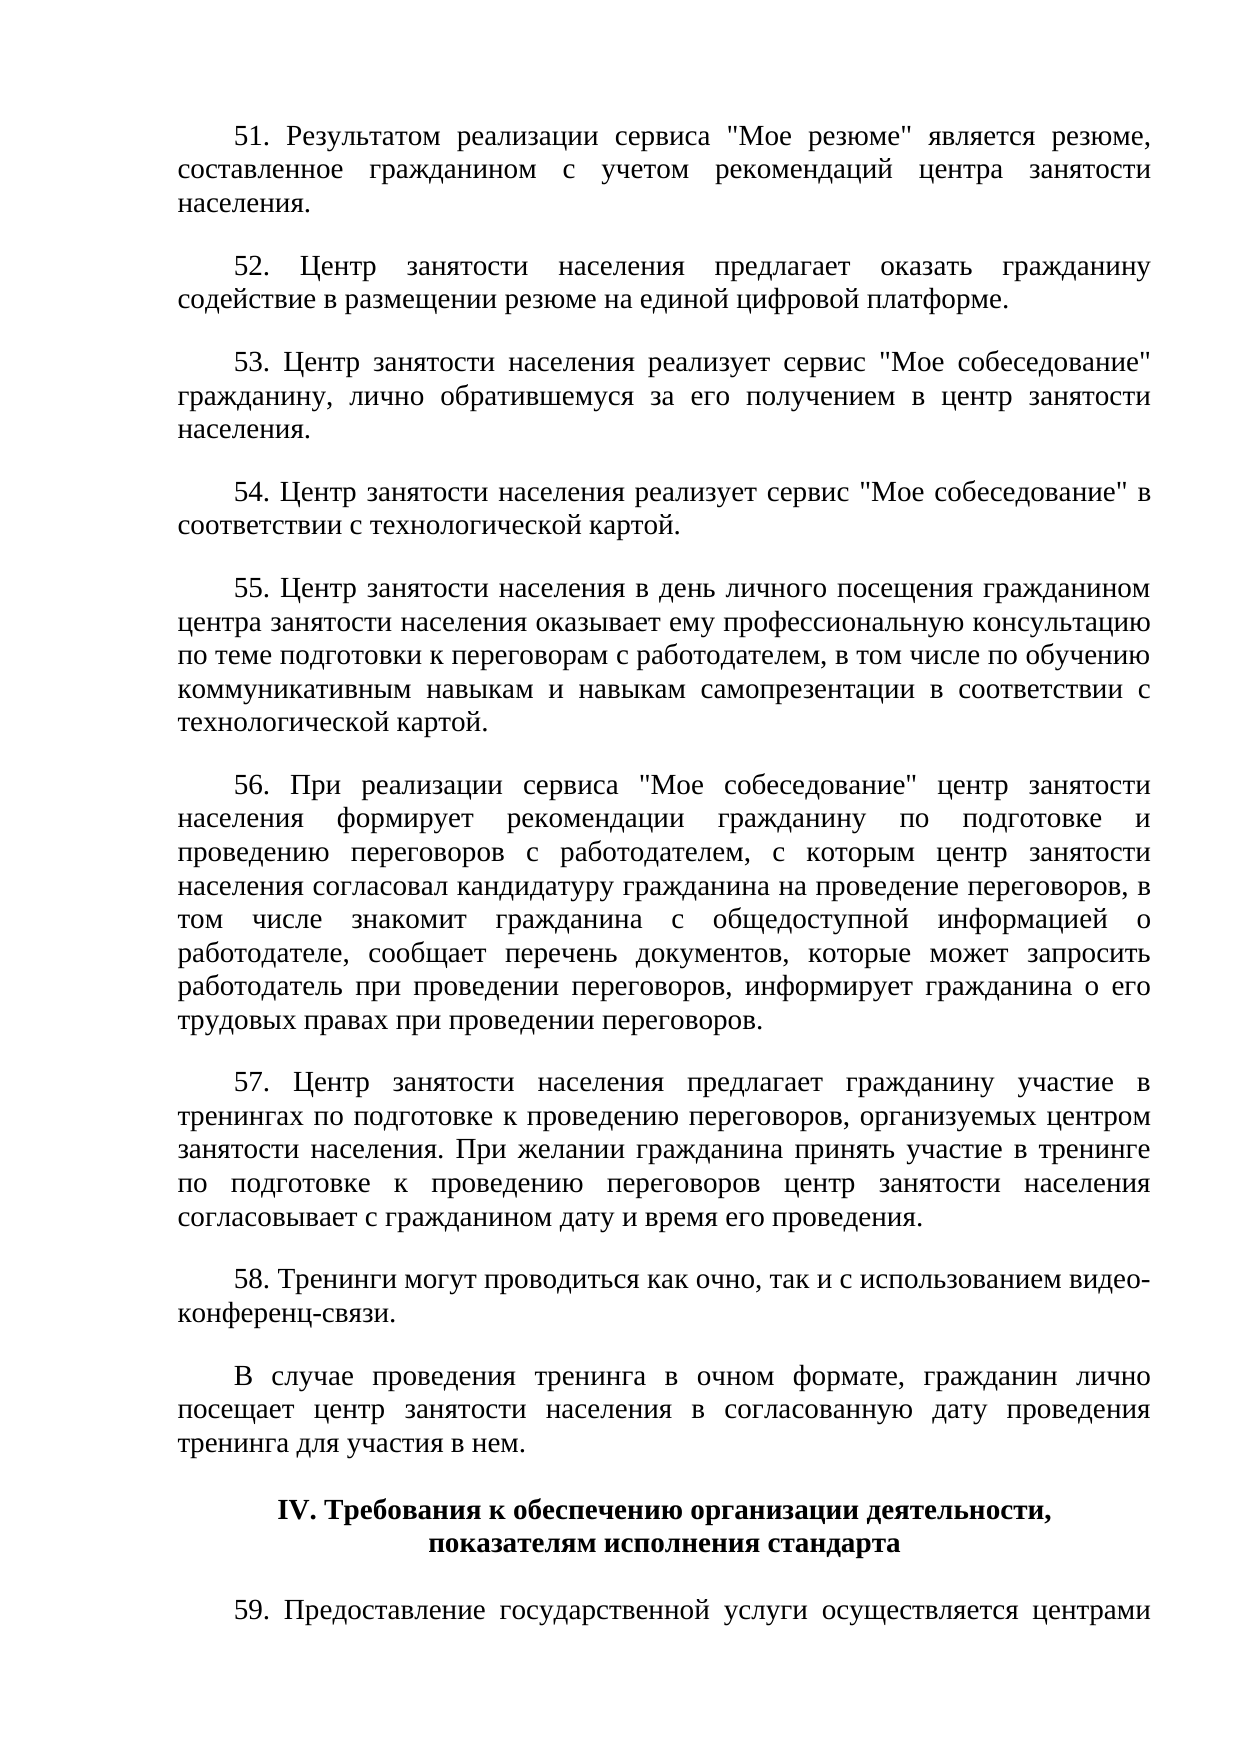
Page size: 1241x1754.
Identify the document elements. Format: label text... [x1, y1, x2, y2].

text 51. Результатом реализации сервиса "Мое резюме" является резюме, составленное гражданином с учетом рекомендаций центра занятости населения. [177, 118, 1152, 219]
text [177, 1592, 1152, 1626]
text 56. При реализации сервиса "Мое собеседование" центр занятости населения формирует рекомендации гражданину по подготовке и проведению переговоров с работодателем, с которым центр занятости населения согласовал кандидатуру гражданина на проведение переговоров, в том числе знакомит гражданина с общедоступной информацией о работодателе, сообщает перечень документов, которые может запросить работодатель при проведении переговоров, информирует гражданина о его трудовых правах при проведении переговоров. [177, 767, 1152, 1035]
title IV. Требования к обеспечению организации деятельности, [177, 1492, 1152, 1525]
text 52. Центр занятости населения предлагает оказать гражданину содействие в размещении резюме на единой цифровой платформе. [177, 248, 1152, 315]
text 58. Тренинги могут проводиться как очно, так и с использованием видео-конференц-связи. [177, 1261, 1152, 1328]
text 54. Центр занятости населения реализует сервис "Мое собеседование" в соответствии с технологической картой. [177, 474, 1152, 541]
text 53. Центр занятости населения реализует сервис "Мое собеседование" гражданину, лично обратившемуся за его получением в центр занятости населения. [177, 344, 1152, 445]
text В случае проведения тренинга в очном формате, гражданин лично посещает центр занятости населения в согласованную дату проведения тренинга для участия в нем. [177, 1358, 1152, 1458]
text 57. Центр занятости населения предлагает гражданину участие в тренингах по подготовке к проведению переговоров, организуемых центром занятости населения. При желании гражданина принять участие в тренинге по подготовке к проведению переговоров центр занятости населения согласовывает с гражданином дату и время его проведения. [177, 1064, 1152, 1232]
text 55. Центр занятости населения в день личного посещения гражданином центра занятости населения оказывает ему профессиональную консультацию по теме подготовки к переговорам с работодателем, в том числе по обучению коммуникативным навыкам и навыкам самопрезентации в соответствии с технологической картой. [177, 570, 1152, 738]
title показателям исполнения стандарта [177, 1525, 1152, 1559]
